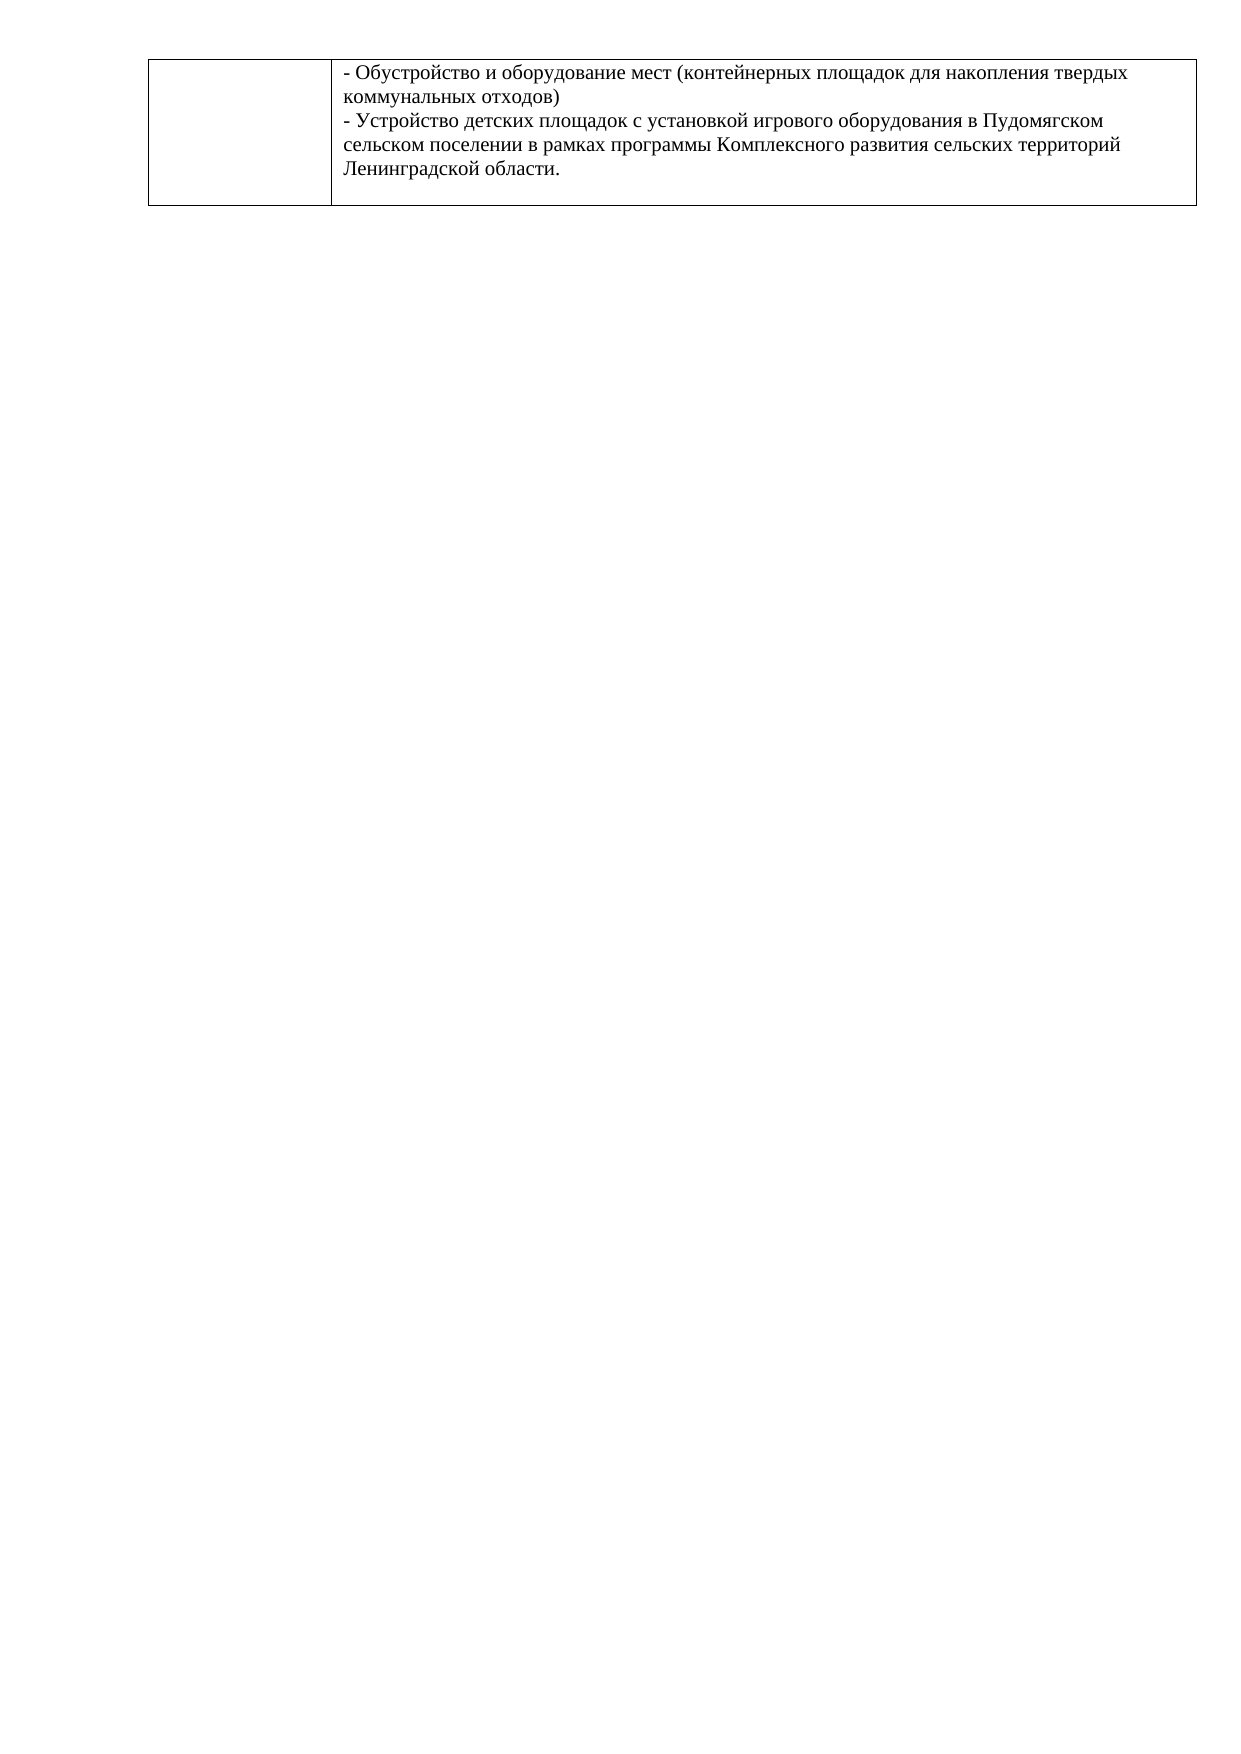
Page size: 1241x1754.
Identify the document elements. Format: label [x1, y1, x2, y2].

table_cell [149, 60, 331, 204]
table_cell [332, 60, 1196, 204]
